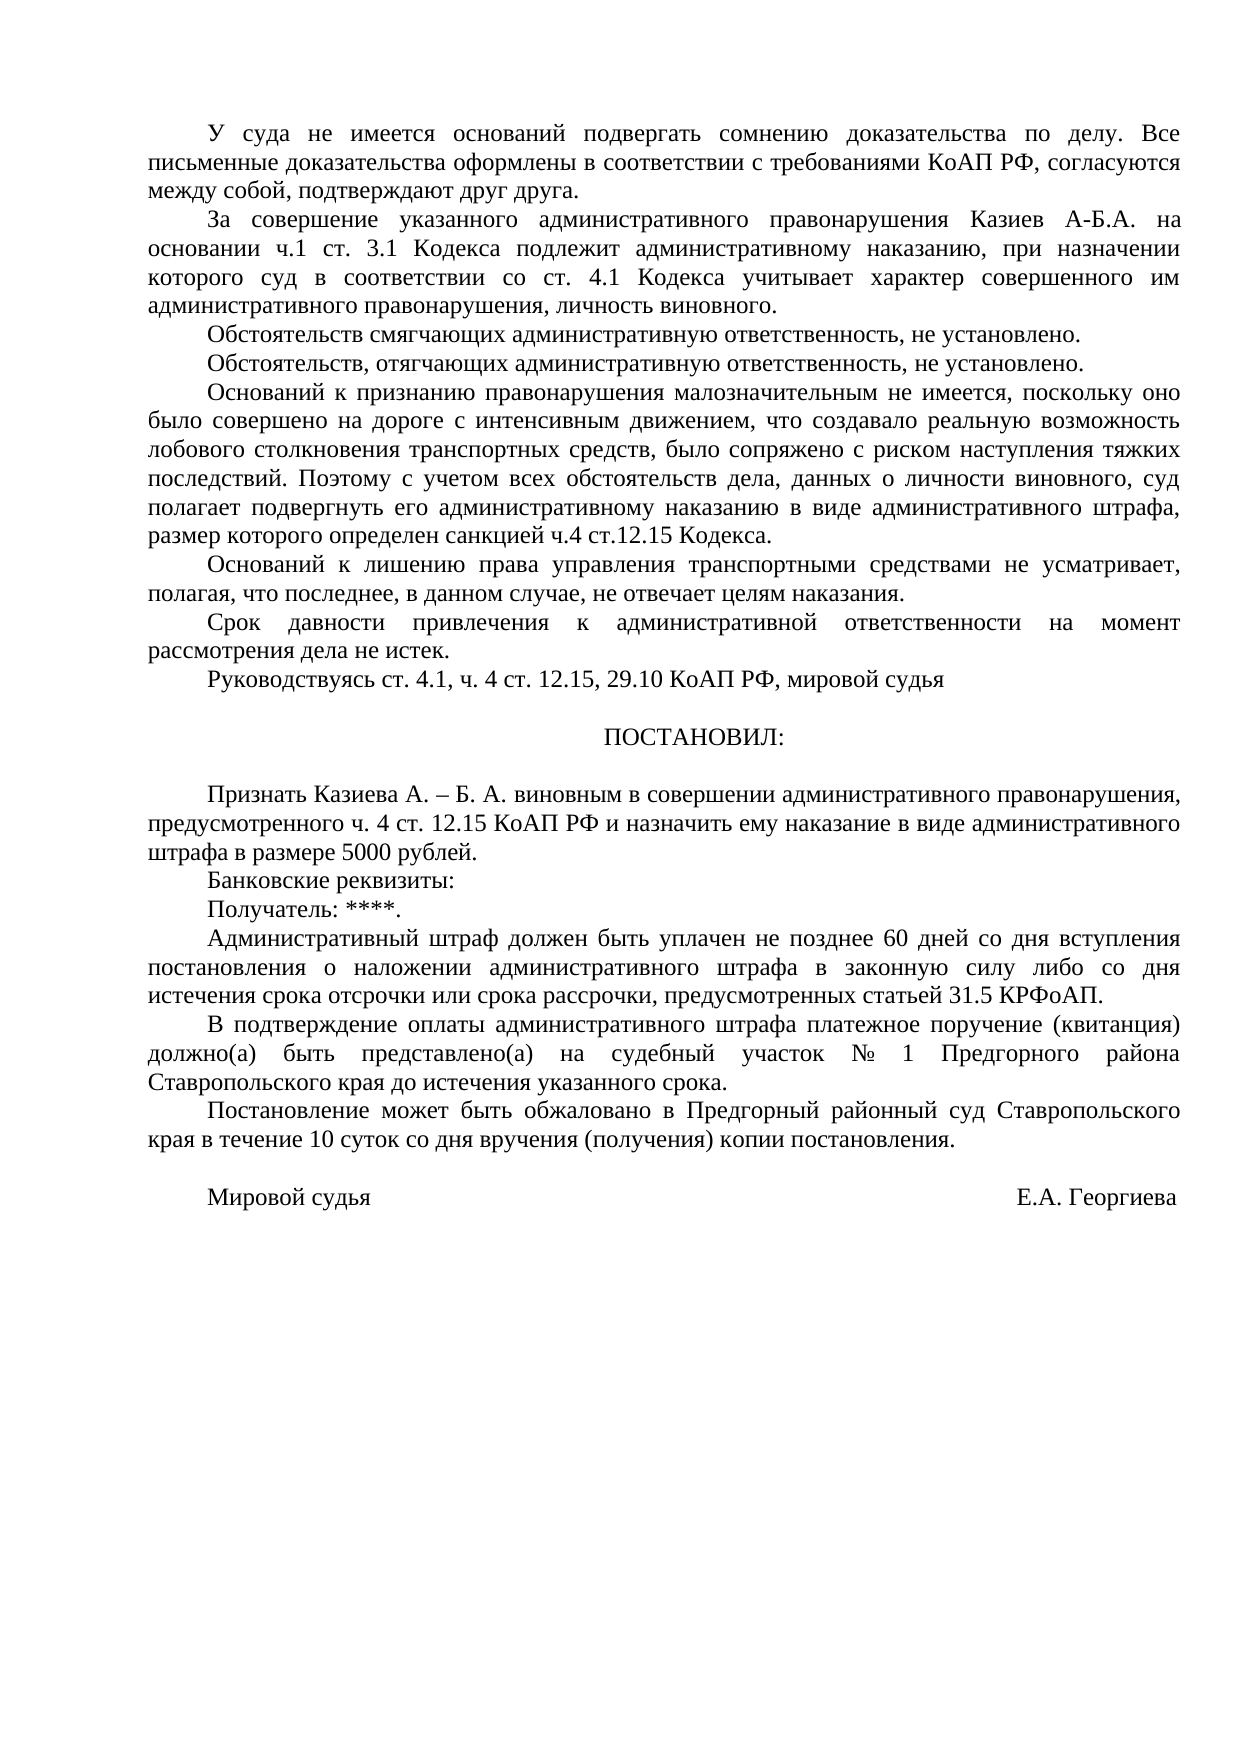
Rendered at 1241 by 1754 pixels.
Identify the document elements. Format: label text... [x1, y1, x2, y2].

text Срок давности привлечения к административной ответственности на момент рассмотрения дела не истек. [148, 607, 1181, 664]
text ПОСТАНОВИЛ: [148, 722, 1181, 751]
text Обстоятельств смягчающих административную ответственность, не установлено. [148, 319, 1181, 348]
text В подтверждение оплаты административного штрафа платежное поручение (квитанция) должно(а) быть представлено(а) на судебный участок № 1 Предгорного района Ставропольского края до истечения указанного срока. [148, 1009, 1181, 1096]
text Обстоятельств, отягчающих административную ответственность, не установлено. [148, 348, 1181, 377]
text Административный штраф должен быть уплачен не позднее 60 дней со дня вступления постановления о наложении административного штрафа в законную силу либо со дня истечения срока отсрочки или срока рассрочки, предусмотренных статьей 31.5 КРФоАП. [148, 923, 1181, 1009]
text У суда не имеется оснований подвергать сомнению доказательства по делу. Все письменные доказательства оформлены в соответствии с требованиями КоАП РФ, согласуются между собой, подтверждают друг друга. [148, 118, 1181, 204]
text Получатель: ****. [148, 894, 1181, 923]
text Оснований к признанию правонарушения малозначительным не имеется, поскольку оно было совершено на дороге с интенсивным движением, что создавало реальную возможность лобового столкновения транспортных средств, было сопряжено с риском наступления тяжких последствий. Поэтому с учетом всех обстоятельств дела, данных о личности виновного, суд полагает подвергнуть его административному наказанию в виде административного штрафа, размер которого определен санкцией ч.4 ст.12.15 Кодекса. [148, 377, 1181, 549]
text Оснований к лишению права управления транспортными средствами не усматривает, полагая, что последнее, в данном случае, не отвечает целям наказания. [148, 549, 1181, 607]
text Банковские реквизиты: [148, 866, 1181, 894]
text Признать Казиева А. – Б. А. виновным в совершении административного правонарушения, предусмотренного ч. 4 ст. 12.15 КоАП РФ и назначить ему наказание в виде административного штрафа в размере 5000 рублей. [148, 779, 1181, 866]
text Руководствуясь ст. 4.1, ч. 4 ст. 12.15, 29.10 КоАП РФ, мировой судья [148, 664, 1181, 693]
text Постановление может быть обжаловано в Предгорный районный суд Ставропольского края в течение 10 суток со дня вручения (получения) копии постановления. [148, 1096, 1181, 1153]
text Мировой судья Е.А. Георгиева [148, 1182, 1181, 1211]
text За совершение указанного административного правонарушения Казиев А-Б.А. на основании ч.1 ст. 3.1 Кодекса подлежит административному наказанию, при назначении которого суд в соответствии со ст. 4.1 Кодекса учитывает характер совершенного им административного правонарушения, личность виновного. [148, 204, 1181, 319]
